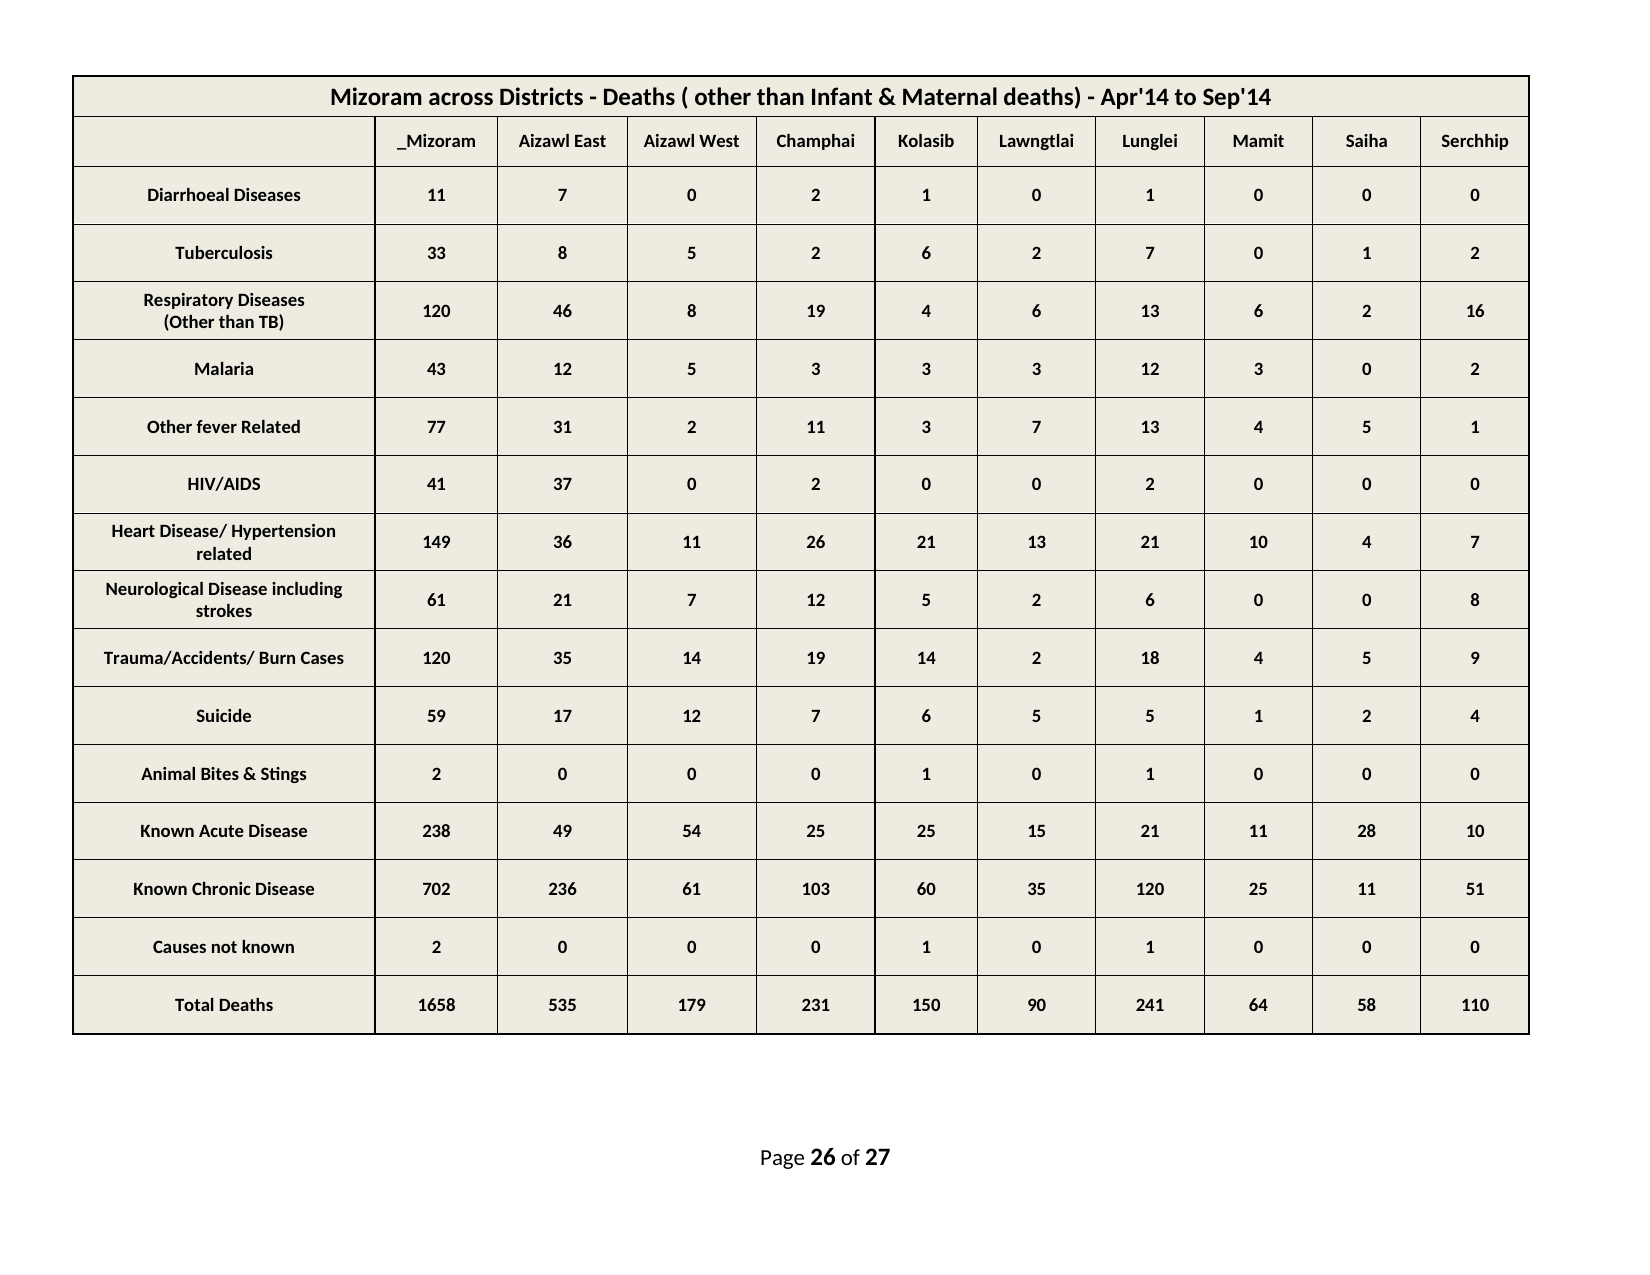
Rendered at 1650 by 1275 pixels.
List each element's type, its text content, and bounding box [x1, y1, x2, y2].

table_cell 4 [1421, 687, 1528, 744]
table_cell Causes not known [74, 918, 374, 975]
table_cell 5 [1096, 687, 1204, 744]
table_cell 5 [978, 687, 1095, 744]
table_cell 12 [628, 687, 756, 744]
table_cell 37 [498, 456, 627, 512]
table_cell 0 [1313, 918, 1420, 975]
table_cell 90 [978, 976, 1095, 1033]
table_cell 46 [498, 282, 627, 339]
table_cell 6 [1096, 571, 1204, 628]
table_cell Respiratory Diseases (Other than TB) [74, 282, 374, 339]
table_cell 17 [498, 687, 627, 744]
table_cell 11 [1313, 860, 1420, 917]
table_header Mizoram across Districts - Deaths ( other than Infant & Maternal deaths) - Apr'14 to Sep'14 [74, 77, 1528, 116]
table_cell 8 [498, 225, 627, 281]
table_cell 5 [1313, 629, 1420, 686]
table_cell 0 [628, 745, 756, 802]
table_cell Aizawl East [498, 117, 627, 166]
table_cell 0 [1205, 167, 1312, 223]
table_cell 1 [876, 167, 977, 223]
table_cell 7 [978, 398, 1095, 455]
table_cell HIV/AIDS [74, 456, 374, 512]
table_cell 11 [757, 398, 874, 455]
table_cell 3 [1205, 340, 1312, 397]
table_cell 0 [1313, 340, 1420, 397]
table_cell 0 [978, 918, 1095, 975]
table_cell 5 [628, 340, 756, 397]
table_cell 12 [498, 340, 627, 397]
table_cell 0 [1421, 167, 1528, 223]
table_cell 7 [757, 687, 874, 744]
table_cell 2 [757, 167, 874, 223]
table_cell 4 [1205, 398, 1312, 455]
table_cell 0 [1205, 456, 1312, 512]
table_cell 77 [376, 398, 497, 455]
table_cell Neurological Disease including strokes [74, 571, 374, 628]
table_cell Total Deaths [74, 976, 374, 1033]
table_cell 120 [1096, 860, 1204, 917]
table_cell 0 [1421, 745, 1528, 802]
table_cell 0 [876, 456, 977, 512]
table_cell 0 [1205, 225, 1312, 281]
table_cell 1 [1096, 918, 1204, 975]
table_cell 61 [628, 860, 756, 917]
table_cell 2 [628, 398, 756, 455]
table_cell 2 [1421, 225, 1528, 281]
table_cell 7 [628, 571, 756, 628]
table_cell 6 [1205, 282, 1312, 339]
table_cell 0 [1313, 167, 1420, 223]
table_cell 1 [1421, 398, 1528, 455]
table_cell Other fever Related [74, 398, 374, 455]
table_cell Diarrhoeal Diseases [74, 167, 374, 223]
table_cell 11 [1205, 803, 1312, 859]
table_cell Malaria [74, 340, 374, 397]
table_cell 10 [1421, 803, 1528, 859]
table_cell 8 [628, 282, 756, 339]
table_cell 5 [876, 571, 977, 628]
table_cell 54 [628, 803, 756, 859]
table_cell Serchhip [1421, 117, 1528, 166]
table_cell 7 [1096, 225, 1204, 281]
table_cell 0 [978, 167, 1095, 223]
table_cell 49 [498, 803, 627, 859]
table_cell 1 [876, 745, 977, 802]
table_cell 2 [1096, 456, 1204, 512]
table_cell 6 [978, 282, 1095, 339]
table_cell 16 [1421, 282, 1528, 339]
table_cell Suicide [74, 687, 374, 744]
table_cell 11 [628, 514, 756, 570]
table_cell 6 [876, 225, 977, 281]
table_cell 1 [876, 918, 977, 975]
table_cell _Mizoram [376, 117, 497, 166]
table_cell 2 [978, 225, 1095, 281]
table_cell 51 [1421, 860, 1528, 917]
table_cell 3 [876, 398, 977, 455]
table_cell 9 [1421, 629, 1528, 686]
table_cell 4 [876, 282, 977, 339]
table_cell 5 [1313, 398, 1420, 455]
table_cell 3 [876, 340, 977, 397]
table_cell 21 [1096, 514, 1204, 570]
table_cell 2 [1313, 687, 1420, 744]
table_cell 0 [628, 167, 756, 223]
table_cell Known Chronic Disease [74, 860, 374, 917]
table_cell Saiha [1313, 117, 1420, 166]
table_cell Mamit [1205, 117, 1312, 166]
table_cell 0 [978, 745, 1095, 802]
table_cell 2 [376, 745, 497, 802]
table_cell 1 [1096, 167, 1204, 223]
table_cell 241 [1096, 976, 1204, 1033]
table_cell [74, 117, 374, 166]
table_cell 2 [978, 629, 1095, 686]
table_cell 61 [376, 571, 497, 628]
table_cell 149 [376, 514, 497, 570]
table_cell 12 [757, 571, 874, 628]
table_cell 110 [1421, 976, 1528, 1033]
table_cell 120 [376, 629, 497, 686]
table_cell Lawngtlai [978, 117, 1095, 166]
table_cell 0 [1205, 745, 1312, 802]
table_cell 3 [978, 340, 1095, 397]
table_cell 15 [978, 803, 1095, 859]
table_cell Heart Disease/ Hypertension related [74, 514, 374, 570]
table_cell 43 [376, 340, 497, 397]
table_cell 21 [876, 514, 977, 570]
table_cell 36 [498, 514, 627, 570]
table_cell 2 [978, 571, 1095, 628]
table_cell 21 [1096, 803, 1204, 859]
table_cell 14 [628, 629, 756, 686]
table_cell 2 [376, 918, 497, 975]
table_cell 120 [376, 282, 497, 339]
table_cell 1658 [376, 976, 497, 1033]
table_cell 0 [1205, 918, 1312, 975]
table_cell 18 [1096, 629, 1204, 686]
table_cell 0 [1313, 745, 1420, 802]
table_cell 231 [757, 976, 874, 1033]
table_cell 35 [498, 629, 627, 686]
table_cell 25 [1205, 860, 1312, 917]
table_cell 0 [1205, 571, 1312, 628]
table_cell 0 [757, 745, 874, 802]
table_cell 13 [1096, 398, 1204, 455]
table_cell Tuberculosis [74, 225, 374, 281]
table_cell 0 [498, 918, 627, 975]
table_cell 12 [1096, 340, 1204, 397]
table_cell 10 [1205, 514, 1312, 570]
table_cell 8 [1421, 571, 1528, 628]
table_cell 0 [628, 456, 756, 512]
table_cell 6 [876, 687, 977, 744]
table_cell 11 [376, 167, 497, 223]
table_cell 0 [1421, 918, 1528, 975]
table_cell 2 [757, 456, 874, 512]
table_cell 25 [757, 803, 874, 859]
table_cell 58 [1313, 976, 1420, 1033]
table_cell 4 [1313, 514, 1420, 570]
table_cell 0 [1421, 456, 1528, 512]
table_cell 5 [628, 225, 756, 281]
table_cell 25 [876, 803, 977, 859]
table_cell 7 [498, 167, 627, 223]
table_cell 236 [498, 860, 627, 917]
table_cell 1 [1096, 745, 1204, 802]
table_cell 238 [376, 803, 497, 859]
table_cell 179 [628, 976, 756, 1033]
table_cell Trauma/Accidents/ Burn Cases [74, 629, 374, 686]
table_cell 64 [1205, 976, 1312, 1033]
table_cell 41 [376, 456, 497, 512]
table_cell Kolasib [876, 117, 977, 166]
table_cell 0 [1313, 571, 1420, 628]
table_cell 19 [757, 629, 874, 686]
table_cell 0 [498, 745, 627, 802]
table_cell 35 [978, 860, 1095, 917]
table_cell 535 [498, 976, 627, 1033]
table_cell 7 [1421, 514, 1528, 570]
table_cell 0 [628, 918, 756, 975]
table_cell Champhai [757, 117, 874, 166]
table_cell 59 [376, 687, 497, 744]
table_cell 0 [757, 918, 874, 975]
table_cell 2 [1313, 282, 1420, 339]
table_cell 13 [1096, 282, 1204, 339]
table_cell 13 [978, 514, 1095, 570]
table_cell 0 [1313, 456, 1420, 512]
table_cell 14 [876, 629, 977, 686]
table_cell 19 [757, 282, 874, 339]
table_cell 2 [757, 225, 874, 281]
table_cell 33 [376, 225, 497, 281]
table_cell 26 [757, 514, 874, 570]
table_cell Known Acute Disease [74, 803, 374, 859]
table_cell 21 [498, 571, 627, 628]
table_cell 31 [498, 398, 627, 455]
table_cell 1 [1205, 687, 1312, 744]
table_cell 702 [376, 860, 497, 917]
table_cell 150 [876, 976, 977, 1033]
table_cell Aizawl West [628, 117, 756, 166]
table_cell 0 [978, 456, 1095, 512]
table_cell 103 [757, 860, 874, 917]
table_cell 60 [876, 860, 977, 917]
table_cell 28 [1313, 803, 1420, 859]
table_cell 1 [1313, 225, 1420, 281]
table_cell 2 [1421, 340, 1528, 397]
table_cell Lunglei [1096, 117, 1204, 166]
table_cell 4 [1205, 629, 1312, 686]
table_cell Animal Bites & Stings [74, 745, 374, 802]
table_cell 3 [757, 340, 874, 397]
